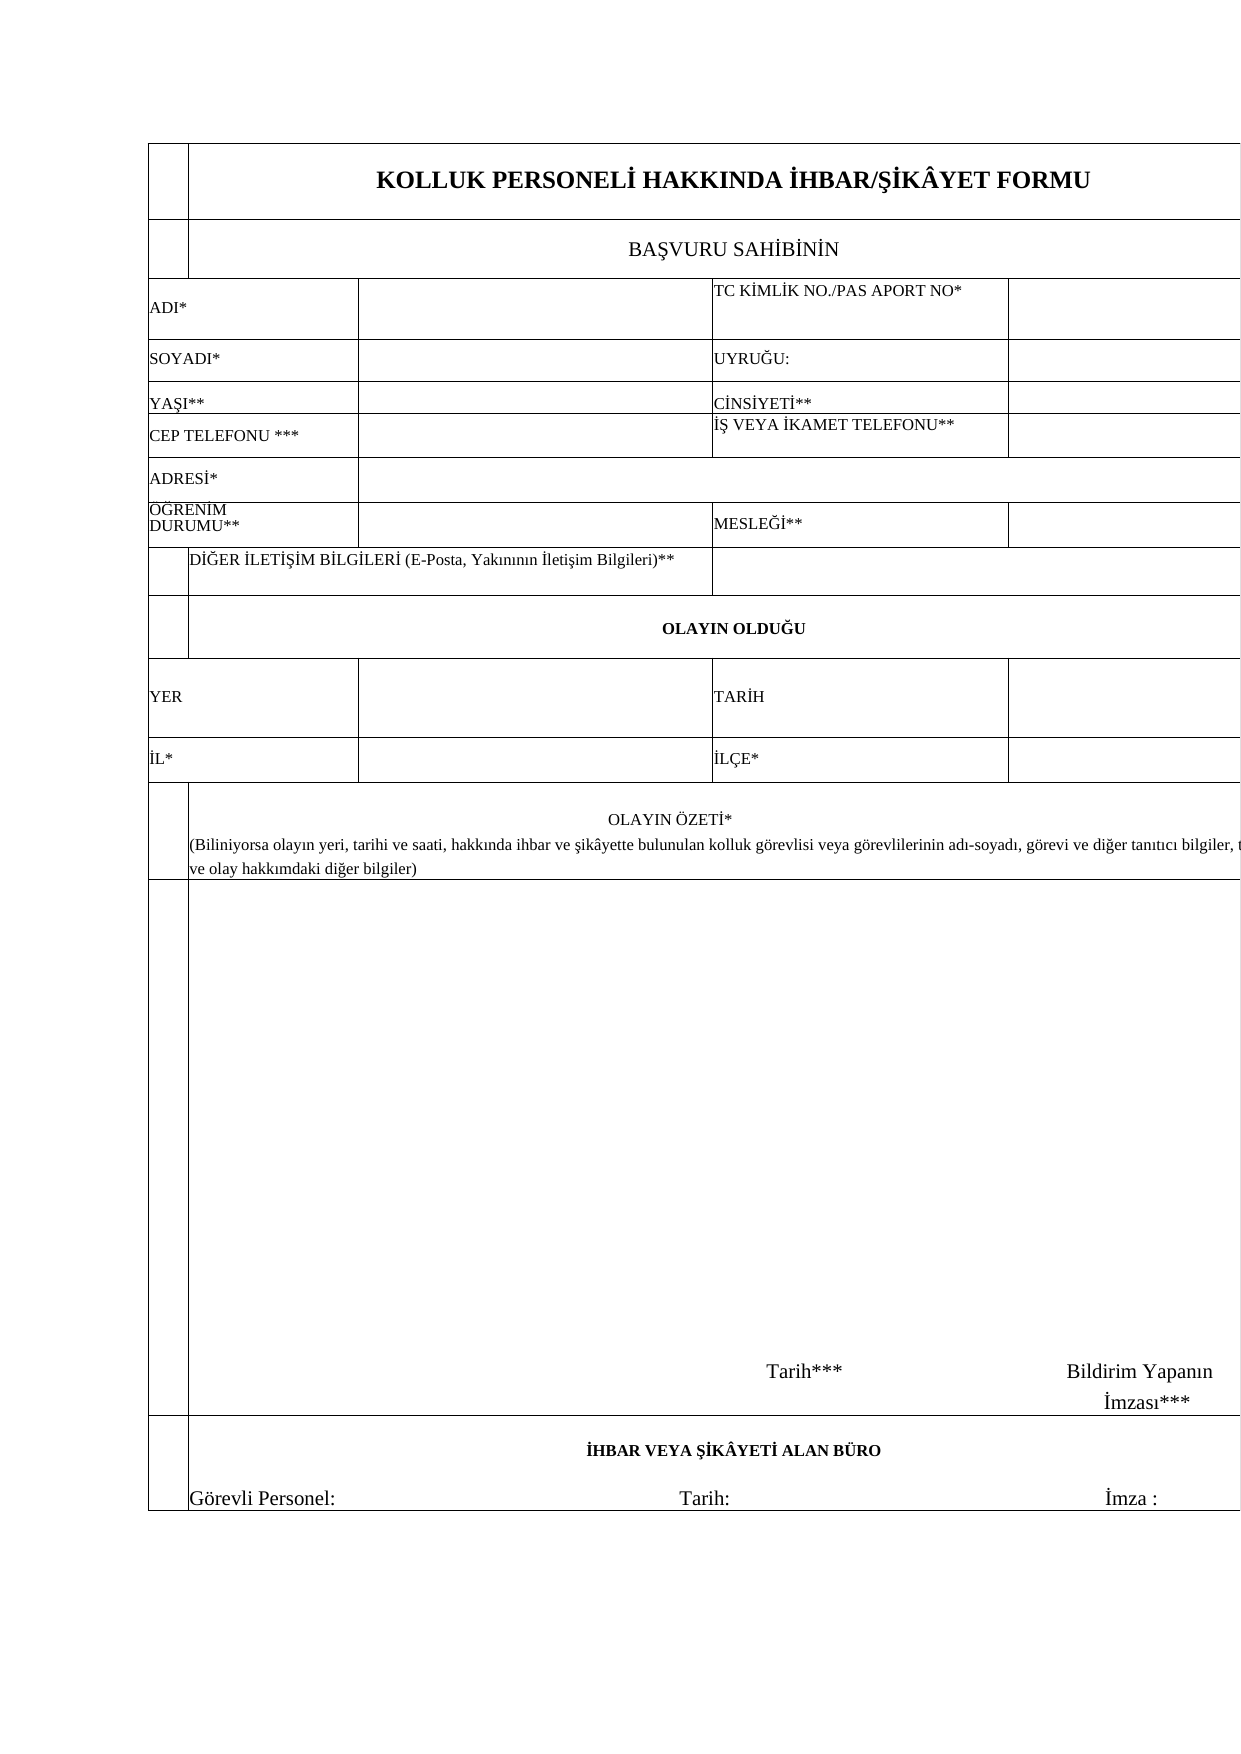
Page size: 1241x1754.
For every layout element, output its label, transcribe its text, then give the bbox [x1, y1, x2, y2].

table_cell [359, 738, 712, 782]
table_cell [1009, 279, 1240, 339]
table_cell TC KİMLİK NO./PAS APORT NO* [713, 279, 1008, 339]
table_cell YER [149, 659, 358, 737]
table_cell [1009, 738, 1240, 782]
table_cell [713, 548, 1240, 595]
table_cell CİNSİYETİ** [713, 382, 1008, 412]
table_cell [149, 783, 188, 879]
table_cell UYRUĞU: [713, 340, 1008, 381]
table_cell DİĞER İLETİŞİM BİLGİLERİ (E-Posta, Yakınının İletişim Bilgileri)** [189, 548, 712, 595]
table_cell OLAYIN OLDUĞU [189, 596, 1240, 657]
table_header KOLLUK PERSONELİ HAKKINDA İHBAR/ŞİKÂYET FORMU [189, 144, 1240, 218]
table_cell [149, 880, 188, 1415]
table_cell YAŞI** [149, 382, 358, 412]
table_cell [1009, 503, 1240, 547]
table_cell İŞ VEYA İKAMET TELEFONU** [713, 414, 1008, 457]
table_cell [149, 1416, 188, 1510]
table_cell [359, 340, 712, 381]
table_cell [359, 659, 712, 737]
table_cell [1009, 414, 1240, 457]
table_cell ADRESİ* [149, 458, 358, 502]
table_cell ADI* [149, 279, 358, 339]
table_cell [359, 279, 712, 339]
table_cell [359, 458, 1240, 502]
table_header [149, 144, 188, 218]
table_cell [149, 596, 188, 657]
table_cell OLAYIN ÖZETİ* (Biliniyorsa olayın yeri, tarihi ve saati, hakkında ihbar ve şikâyette bulunulan kolluk görevlisi veya görevlilerinin adı-soyadı, görevi ve diğer tanıtıcı bilgiler, tanık ve olay hakkımdaki diğer bilgiler) [189, 783, 1240, 879]
table_cell SOYADI* [149, 340, 358, 381]
table_cell ÖĞRENİM DURUMU** [149, 503, 358, 547]
table_cell İLÇE* [713, 738, 1008, 782]
table_cell [1009, 659, 1240, 737]
table_cell CEP TELEFONU *** [149, 414, 358, 457]
table_cell [149, 548, 188, 595]
table_cell MESLEĞİ** [713, 503, 1008, 547]
table_cell [1009, 382, 1240, 412]
table_cell BAŞVURU SAHİBİNİN [189, 220, 1240, 278]
table_cell Tarih*** Bildirim Yapanın İmzası*** [189, 880, 1240, 1415]
table_cell [149, 220, 188, 278]
table_cell İHBAR VEYA ŞİKÂYETİ ALAN BÜRO Görevli Personel: Tarih: İmza : [189, 1416, 1240, 1510]
table_cell TARİH [713, 659, 1008, 737]
table_cell [359, 382, 712, 412]
table_cell [359, 414, 712, 457]
table_cell [359, 503, 712, 547]
table_cell [1009, 340, 1240, 381]
table_cell İL* [149, 738, 358, 782]
